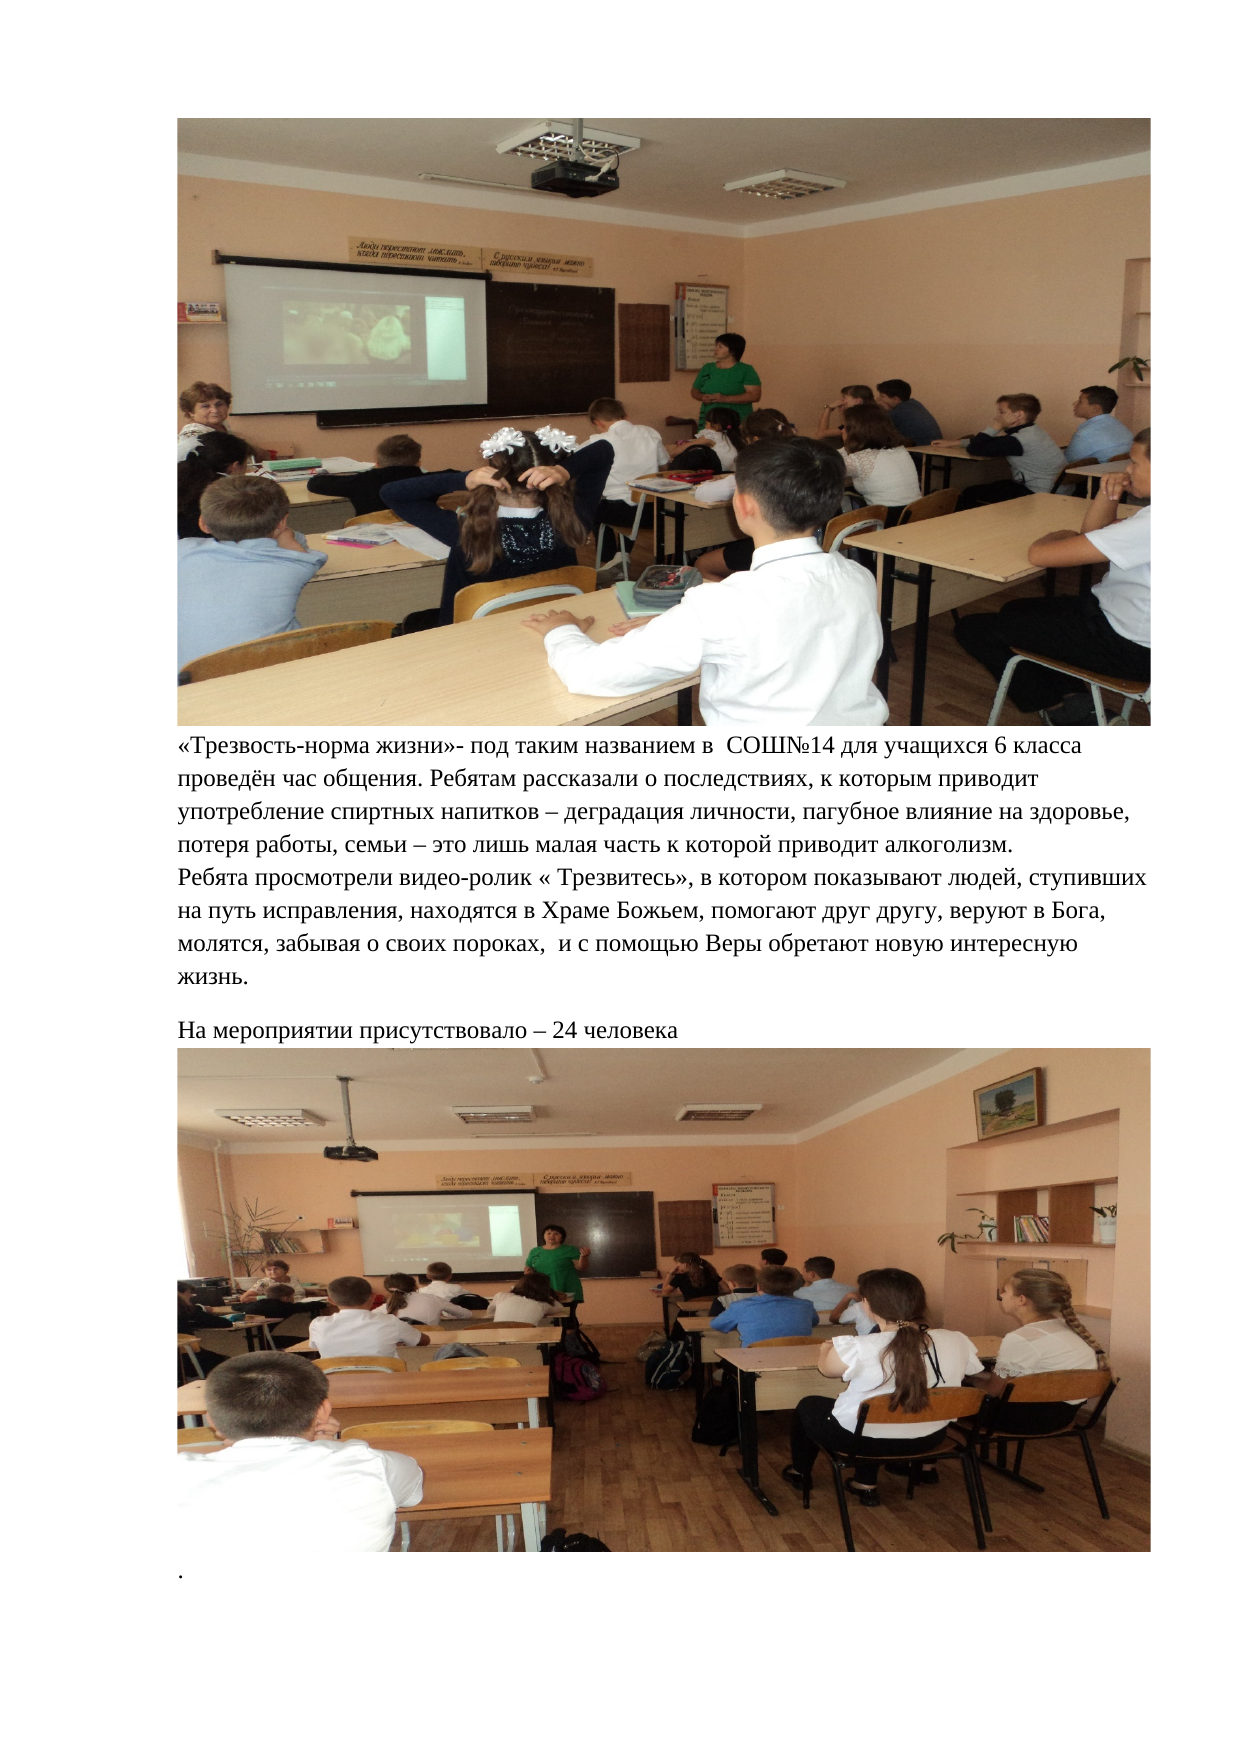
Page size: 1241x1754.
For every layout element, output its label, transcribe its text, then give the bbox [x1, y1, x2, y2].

picture [177, 118, 1151, 726]
picture [177, 1048, 1151, 1552]
